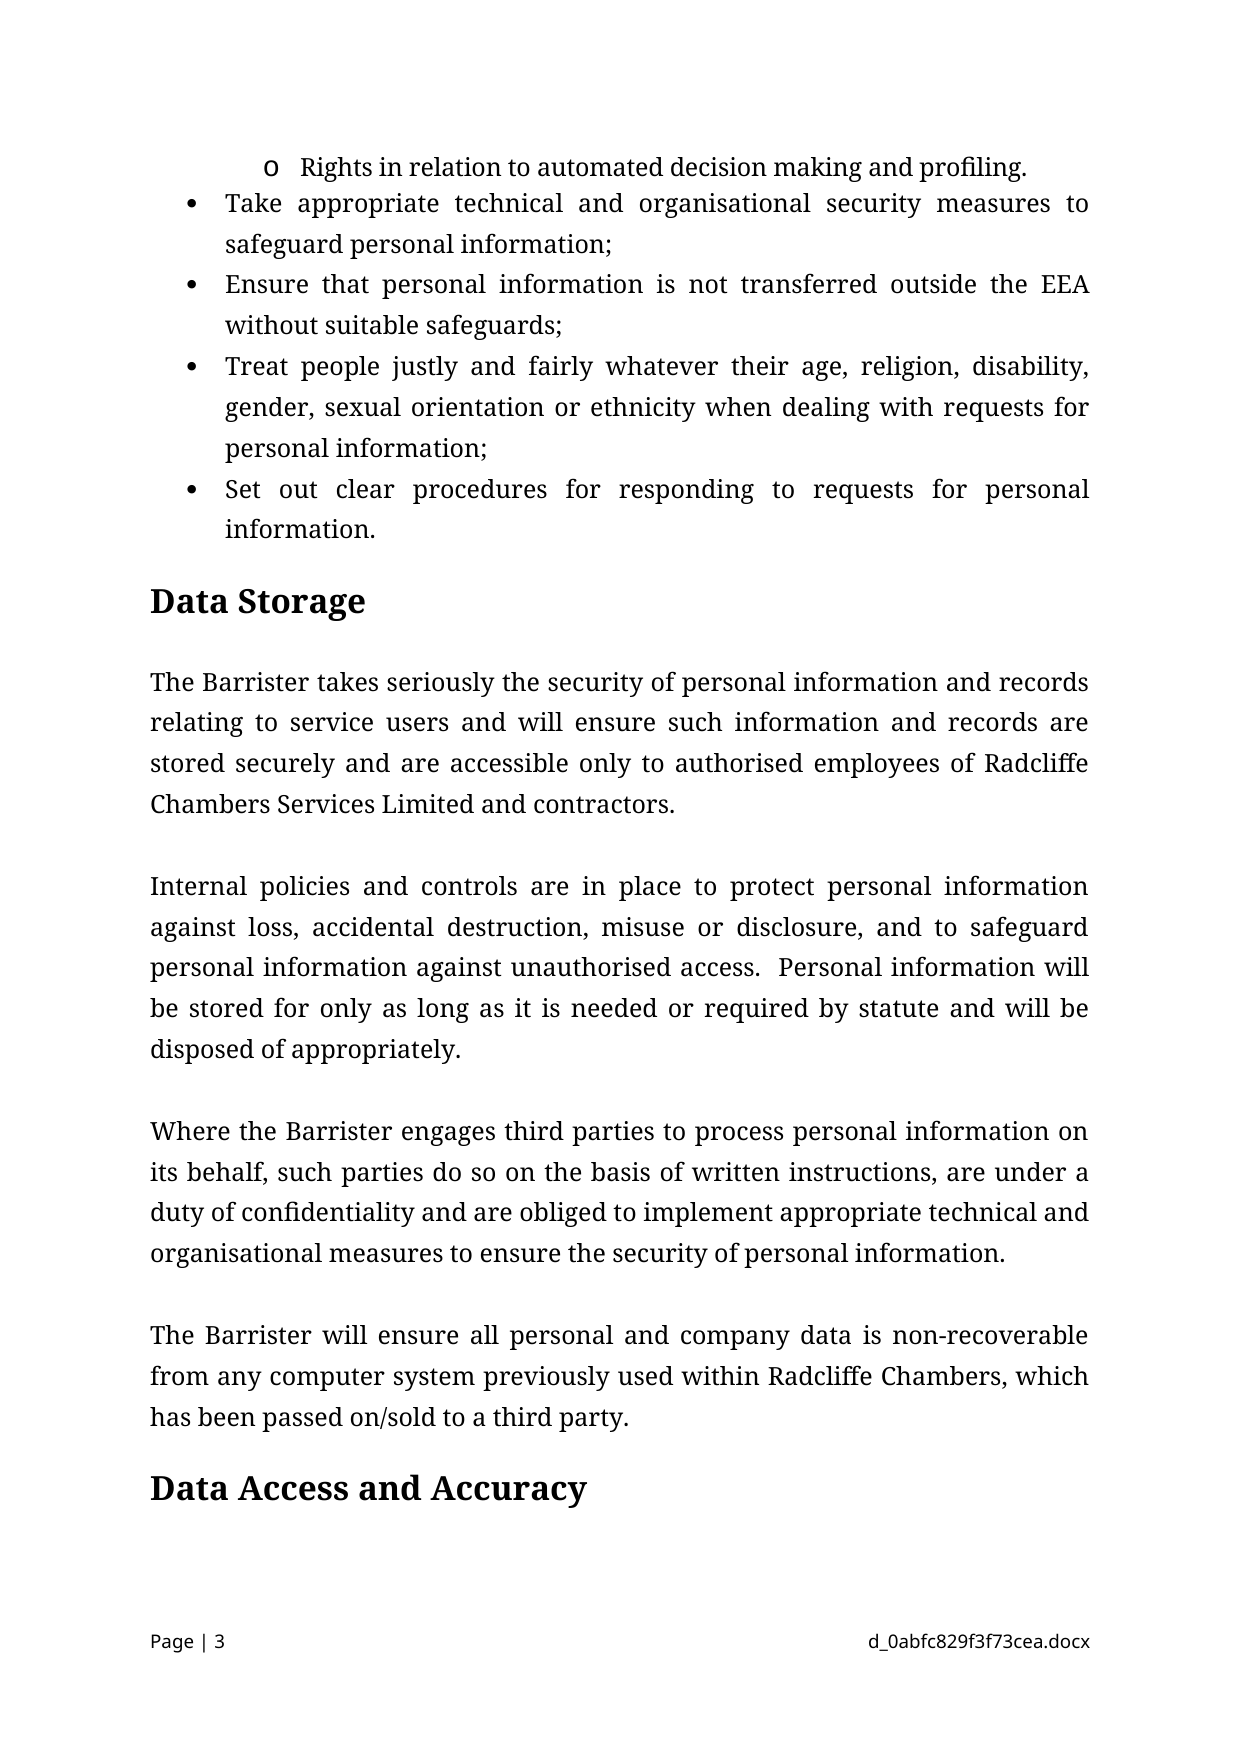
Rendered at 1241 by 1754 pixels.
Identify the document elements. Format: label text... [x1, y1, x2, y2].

text The Barrister takes seriously the security of personal information and records relating to service users and will ensure such information and records are stored securely and are accessible only to authorised employees of Radcliffe Chambers Services Limited and contractors. [150, 664, 1090, 821]
subtitle Data Access and Accuracy [150, 1465, 1090, 1511]
list Take appropriate technical and organisational security measures to safeguard personal information; [187, 186, 1090, 260]
subtitle Data Storage [150, 578, 1090, 623]
text Internal policies and controls are in place to protect personal information against loss, accidental destruction, misuse or disclosure, and to safeguard personal information against unauthorised access. Personal information will be stored for only as long as it is needed or required by statute and will be disposed of appropriately. [150, 868, 1090, 1066]
text The Barrister will ensure all personal and company data is non-recoverable from any computer system previously used within Radcliffe Chambers, which has been passed on/sold to a third party. [150, 1318, 1090, 1433]
list Treat people justly and fairly whatever their age, religion, disability, gender, sexual orientation or ethnicity when dealing with requests for personal information; [187, 349, 1090, 464]
text Where the Barrister engages third parties to process personal information on its behalf, such parties do so on the basis of written instructions, are under a duty of confidentiality and are obliged to implement appropriate technical and organisational measures to ensure the security of personal information. [150, 1113, 1090, 1270]
list Set out clear procedures for responding to requests for personal information. [187, 471, 1090, 546]
list Rights in relation to automated decision making and profiling. [262, 150, 1090, 186]
list Ensure that personal information is not transferred outside the EEA without suitable safeguards; [187, 267, 1090, 342]
